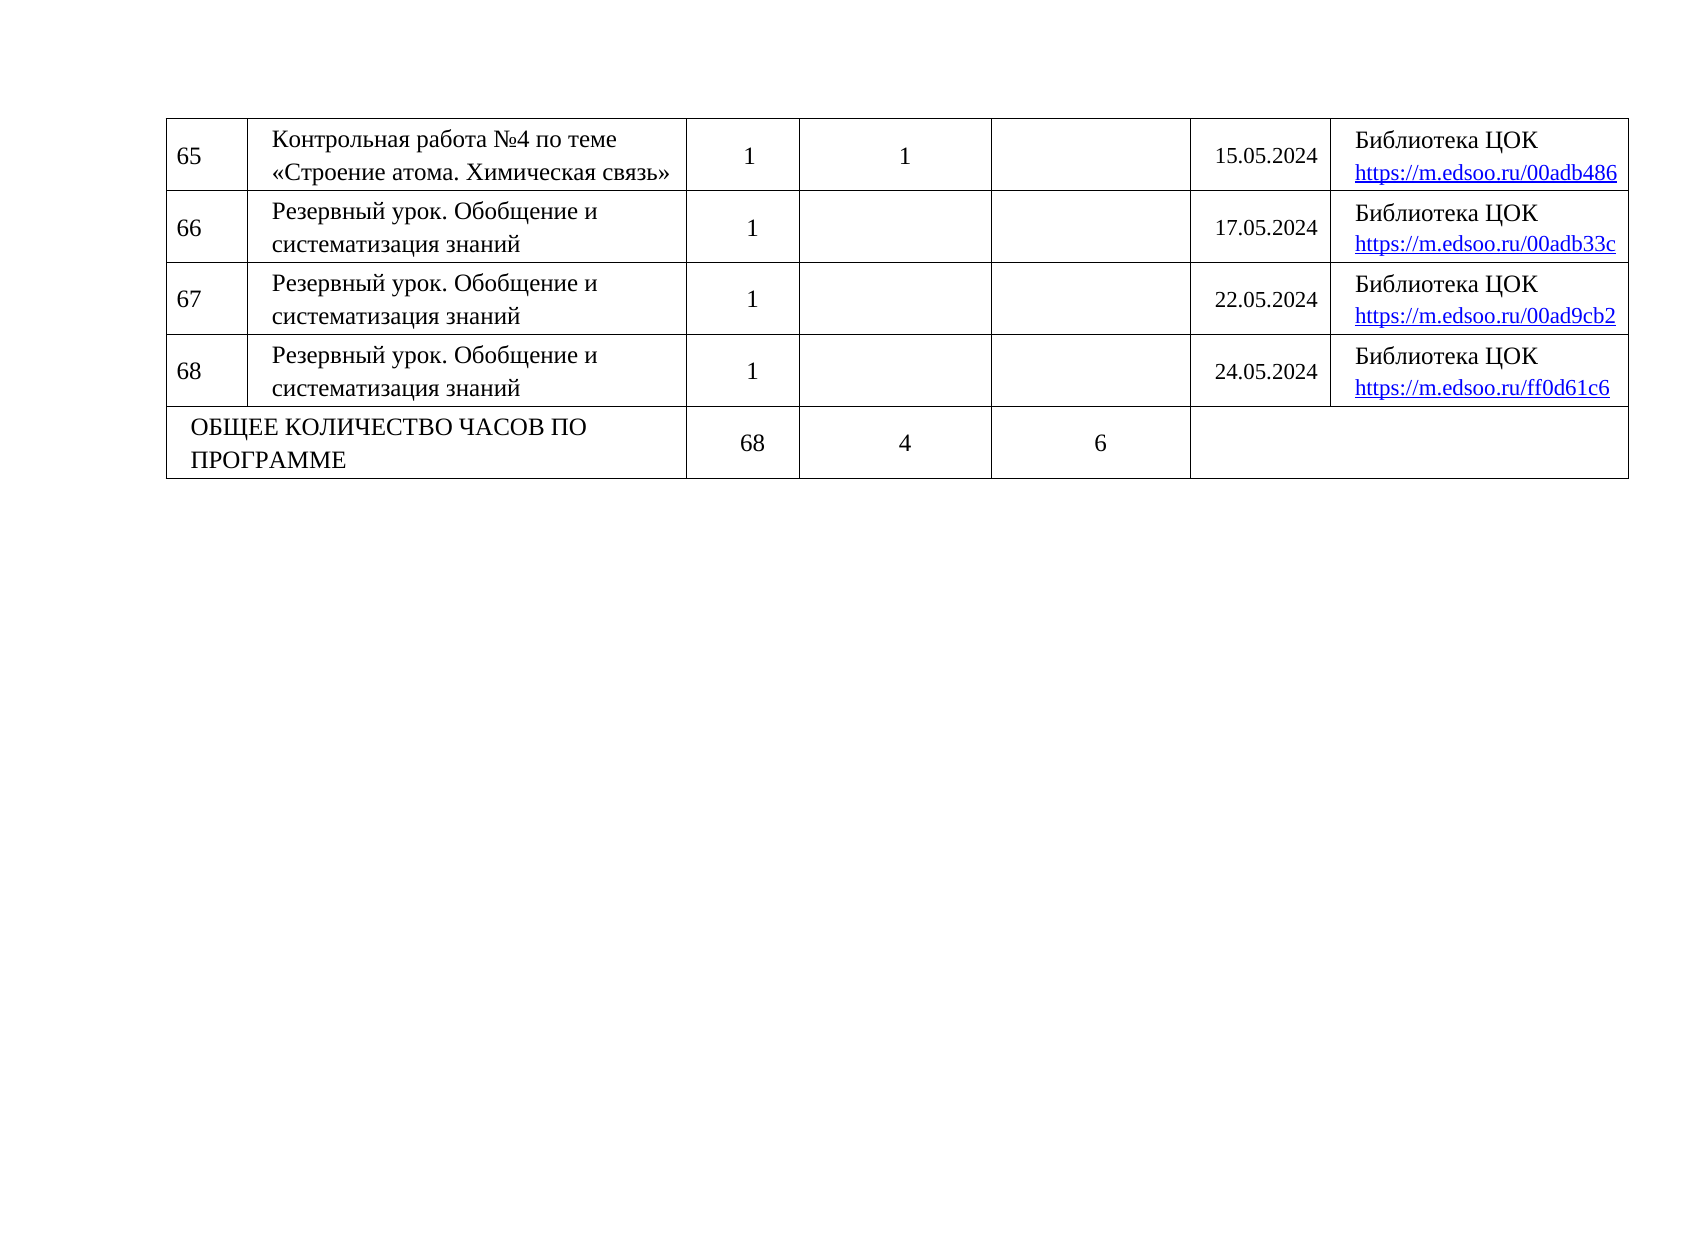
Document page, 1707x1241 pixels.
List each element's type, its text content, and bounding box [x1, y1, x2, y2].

table_cell 24.05.2024 [1191, 335, 1330, 406]
table_cell [800, 263, 991, 334]
table_cell 68 [687, 407, 799, 477]
table_cell 1 [687, 263, 799, 334]
table_cell 1 [687, 335, 799, 406]
table_cell 67 [167, 263, 247, 334]
table_cell [992, 191, 1190, 262]
table_cell Резервный урок. Обобщение и систематизация знаний [248, 191, 686, 262]
table_cell 4 [800, 407, 991, 477]
table_cell Библиотека ЦОК https://m.edsoo.ru/ff0d61c6 [1331, 335, 1628, 406]
table_cell [800, 335, 991, 406]
table_cell 68 [167, 335, 247, 406]
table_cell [248, 119, 686, 190]
table_cell Библиотека ЦОК https://m.edsoo.ru/00adb33c [1331, 191, 1628, 262]
table_cell ОБЩЕЕ КОЛИЧЕСТВО ЧАСОВ ПО ПРОГРАММЕ [167, 407, 686, 477]
table_cell 66 [167, 191, 247, 262]
table_cell 1 [687, 191, 799, 262]
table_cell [1331, 119, 1628, 190]
table_cell Резервный урок. Обобщение и систематизация знаний [248, 335, 686, 406]
table_cell 1 [800, 119, 991, 190]
table_cell [992, 263, 1190, 334]
table_cell [1191, 407, 1628, 477]
table_cell 1 [687, 119, 799, 190]
table_cell [992, 119, 1190, 190]
table_cell 65 [167, 119, 247, 190]
table_cell 15.05.2024 [1191, 119, 1330, 190]
table_cell Библиотека ЦОК https://m.edsoo.ru/00ad9cb2 [1331, 263, 1628, 334]
table_cell Резервный урок. Обобщение и систематизация знаний [248, 263, 686, 334]
table_cell [800, 191, 991, 262]
table_cell [992, 335, 1190, 406]
table_cell 17.05.2024 [1191, 191, 1330, 262]
table_cell 6 [992, 407, 1190, 477]
table_cell 22.05.2024 [1191, 263, 1330, 334]
